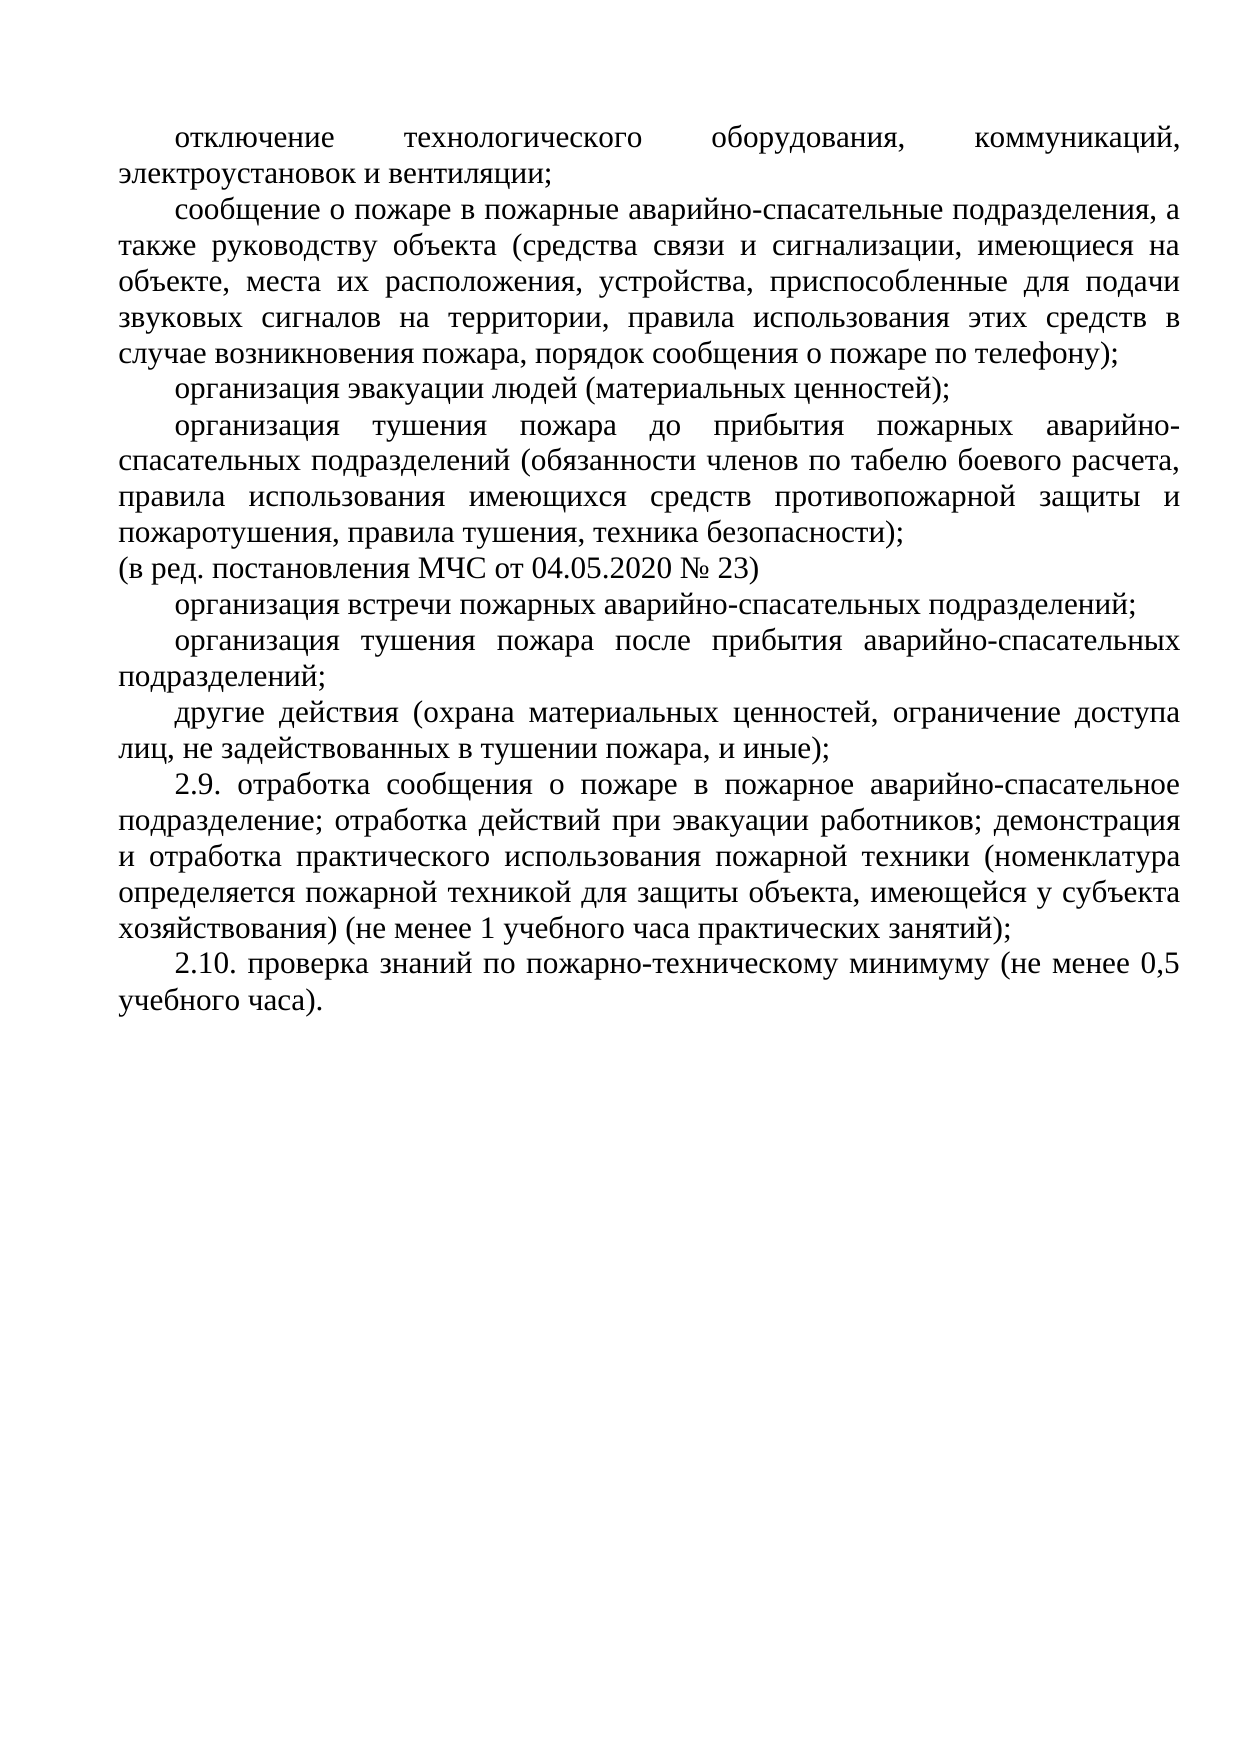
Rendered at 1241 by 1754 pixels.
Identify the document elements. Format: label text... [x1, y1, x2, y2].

text (в ред. постановления МЧС от 04.05.2020 № 23) [118, 549, 1181, 585]
text 2.9. отработка сообщения о пожаре в пожарное аварийно-спасательное подразделение; отработка действий при эвакуации работников; демонстрация и отработка практического использования пожарной техники (номенклатура определяется пожарной техникой для защиты объекта, имеющейся у субъекта хозяйствования) (не менее 1 учебного часа практических занятий); [118, 765, 1181, 945]
text другие действия (охрана материальных ценностей, ограничение доступа лиц, не задействованных в тушении пожара, и иные); [118, 693, 1181, 765]
text организация встречи пожарных аварийно-спасательных подразделений; [118, 585, 1181, 621]
text организация тушения пожара после прибытия аварийно-спасательных подразделений; [118, 621, 1181, 693]
text отключение технологического оборудования, коммуникаций, электроустановок и вентиляции; [118, 118, 1181, 190]
text 2.10. проверка знаний по пожарно-техническому минимуму (не менее 0,5 учебного часа). [118, 945, 1181, 1017]
text организация эвакуации людей (материальных ценностей); [118, 370, 1181, 406]
text сообщение о пожаре в пожарные аварийно-спасательные подразделения, а также руководству объекта (средства связи и сигнализации, имеющиеся на объекте, места их расположения, устройства, приспособленные для подачи звуковых сигналов на территории, правила использования этих средств в случае возникновения пожара, порядок сообщения о пожаре по телефону); [118, 190, 1181, 370]
text организация тушения пожара до прибытия пожарных аварийно-спасательных подразделений (обязанности членов по табелю боевого расчета, правила использования имеющихся средств противопожарной защиты и пожаротушения, правила тушения, техника безопасности); [118, 406, 1181, 549]
